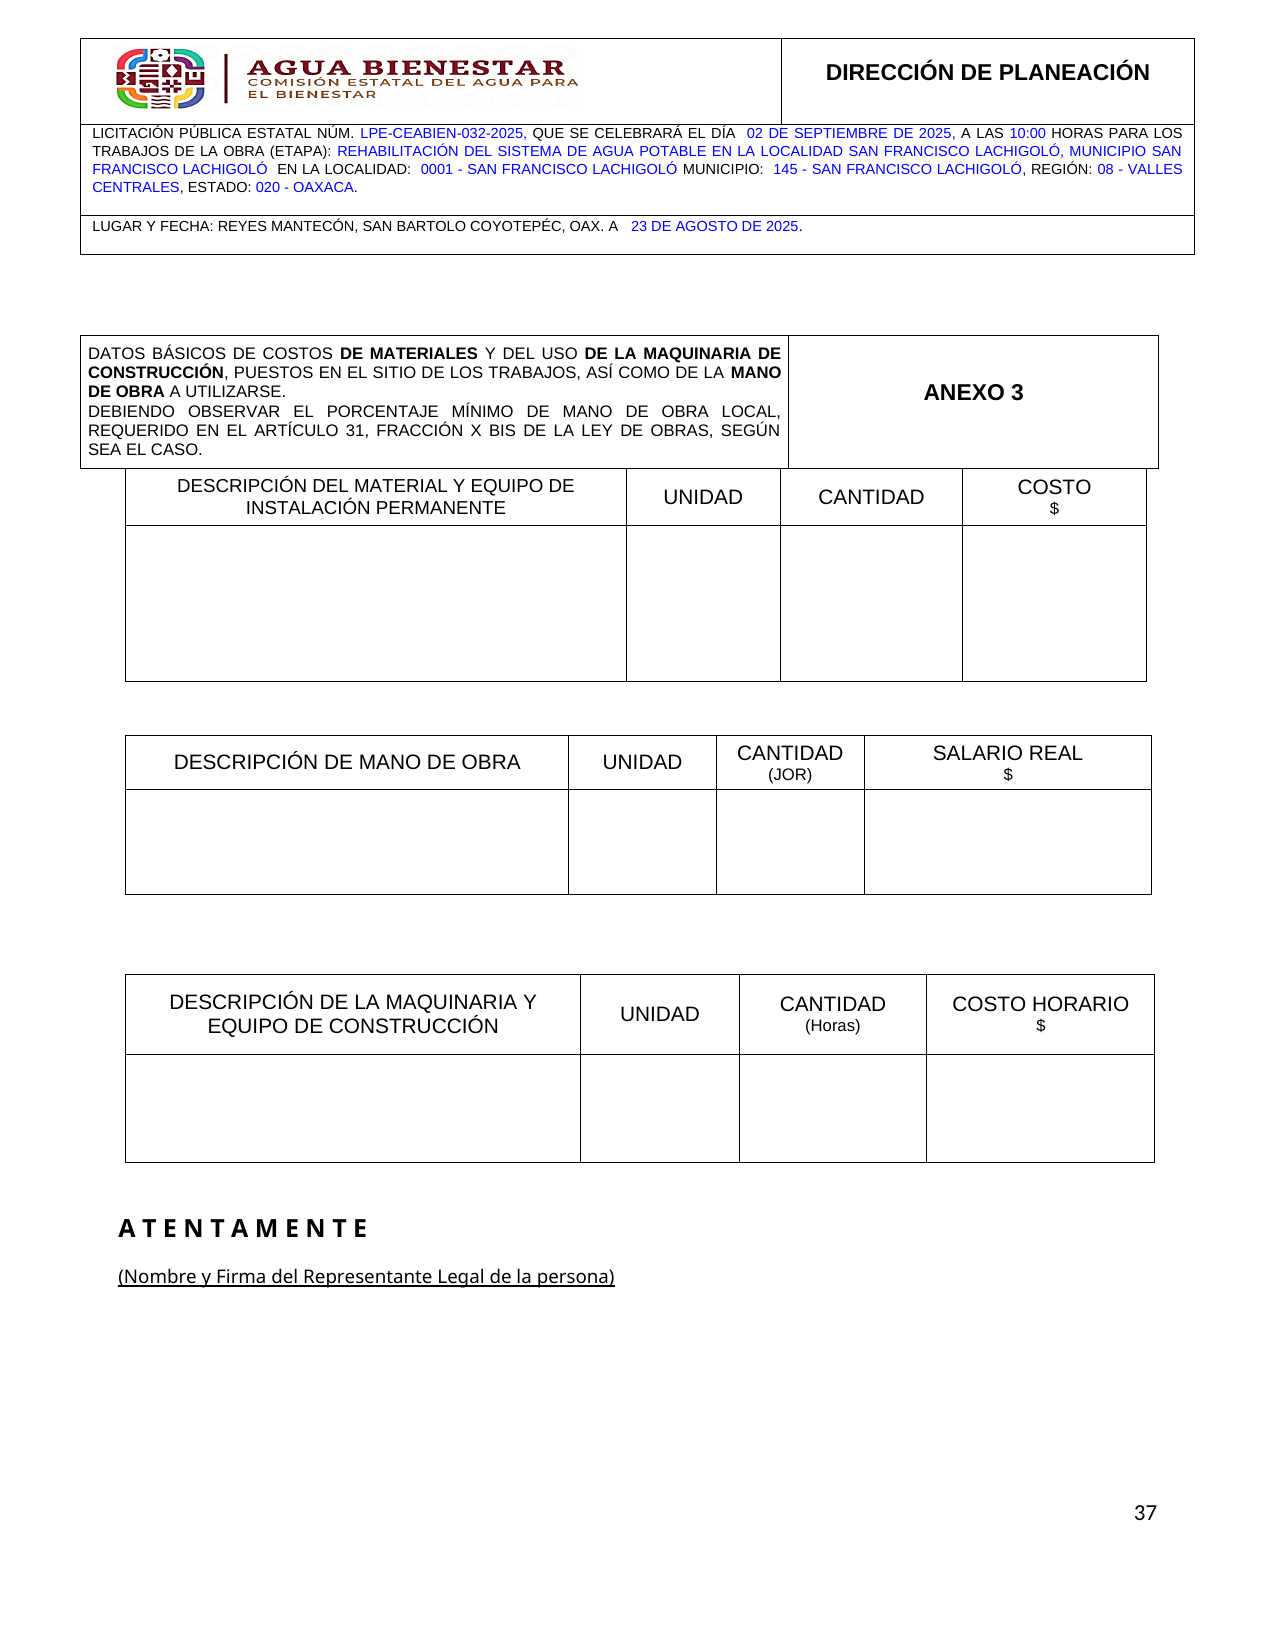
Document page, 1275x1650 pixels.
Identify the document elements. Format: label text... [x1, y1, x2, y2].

table_cell [740, 1055, 926, 1162]
table_header COSTO HORARIO $ [927, 975, 1154, 1053]
picture [112, 43, 584, 111]
table_header CANTIDAD (Horas) [740, 975, 926, 1053]
text (Nombre y Firma del Representante Legal de la persona) [118, 1264, 1157, 1289]
table_cell [126, 790, 568, 894]
table_cell [963, 526, 1146, 681]
table_header UNIDAD [627, 469, 780, 525]
table_header DESCRIPCIÓN DE MANO DE OBRA [126, 736, 568, 789]
table_cell [126, 1055, 580, 1162]
table_cell [927, 1055, 1154, 1162]
table_cell [581, 1055, 739, 1162]
table_header CANTIDAD [781, 469, 962, 525]
table_cell [865, 790, 1151, 894]
table_header UNIDAD [581, 975, 739, 1053]
table_header COSTO $ [963, 469, 1146, 525]
table_cell [781, 526, 962, 681]
table_header ANEXO 3 [789, 336, 1158, 468]
table_header UNIDAD [569, 736, 716, 789]
table_header DATOS BÁSICOS DE COSTOS DE MATERIALES Y DEL USO DE LA MAQUINARIA DE CONSTRUCCIÓN, PUESTOS EN EL SITIO DE LOS TRABAJOS, ASÍ COMO DE LA MANO DE OBRA A UTILIZARSE. DEBIENDO OBSERVAR EL PORCENTAJE MÍNIMO DE MANO DE OBRA LOCAL, REQUERIDO EN EL ARTÍCULO 31, FRACCIÓN X BIS DE LA LEY DE OBRAS, SEGÚN SEA EL CASO. [81, 336, 788, 468]
table_header DESCRIPCIÓN DEL MATERIAL Y EQUIPO DE INSTALACIÓN PERMANENTE [126, 469, 626, 525]
table_cell [717, 790, 864, 894]
table_cell [569, 790, 716, 894]
text A T E N T A M E N T E [118, 1210, 1157, 1244]
table_cell [126, 526, 626, 681]
table_cell [627, 526, 780, 681]
table_header DESCRIPCIÓN DE LA MAQUINARIA Y EQUIPO DE CONSTRUCCIÓN [126, 975, 580, 1053]
table_header CANTIDAD (JOR) [717, 736, 864, 789]
table_header SALARIO REAL $ [865, 736, 1151, 789]
